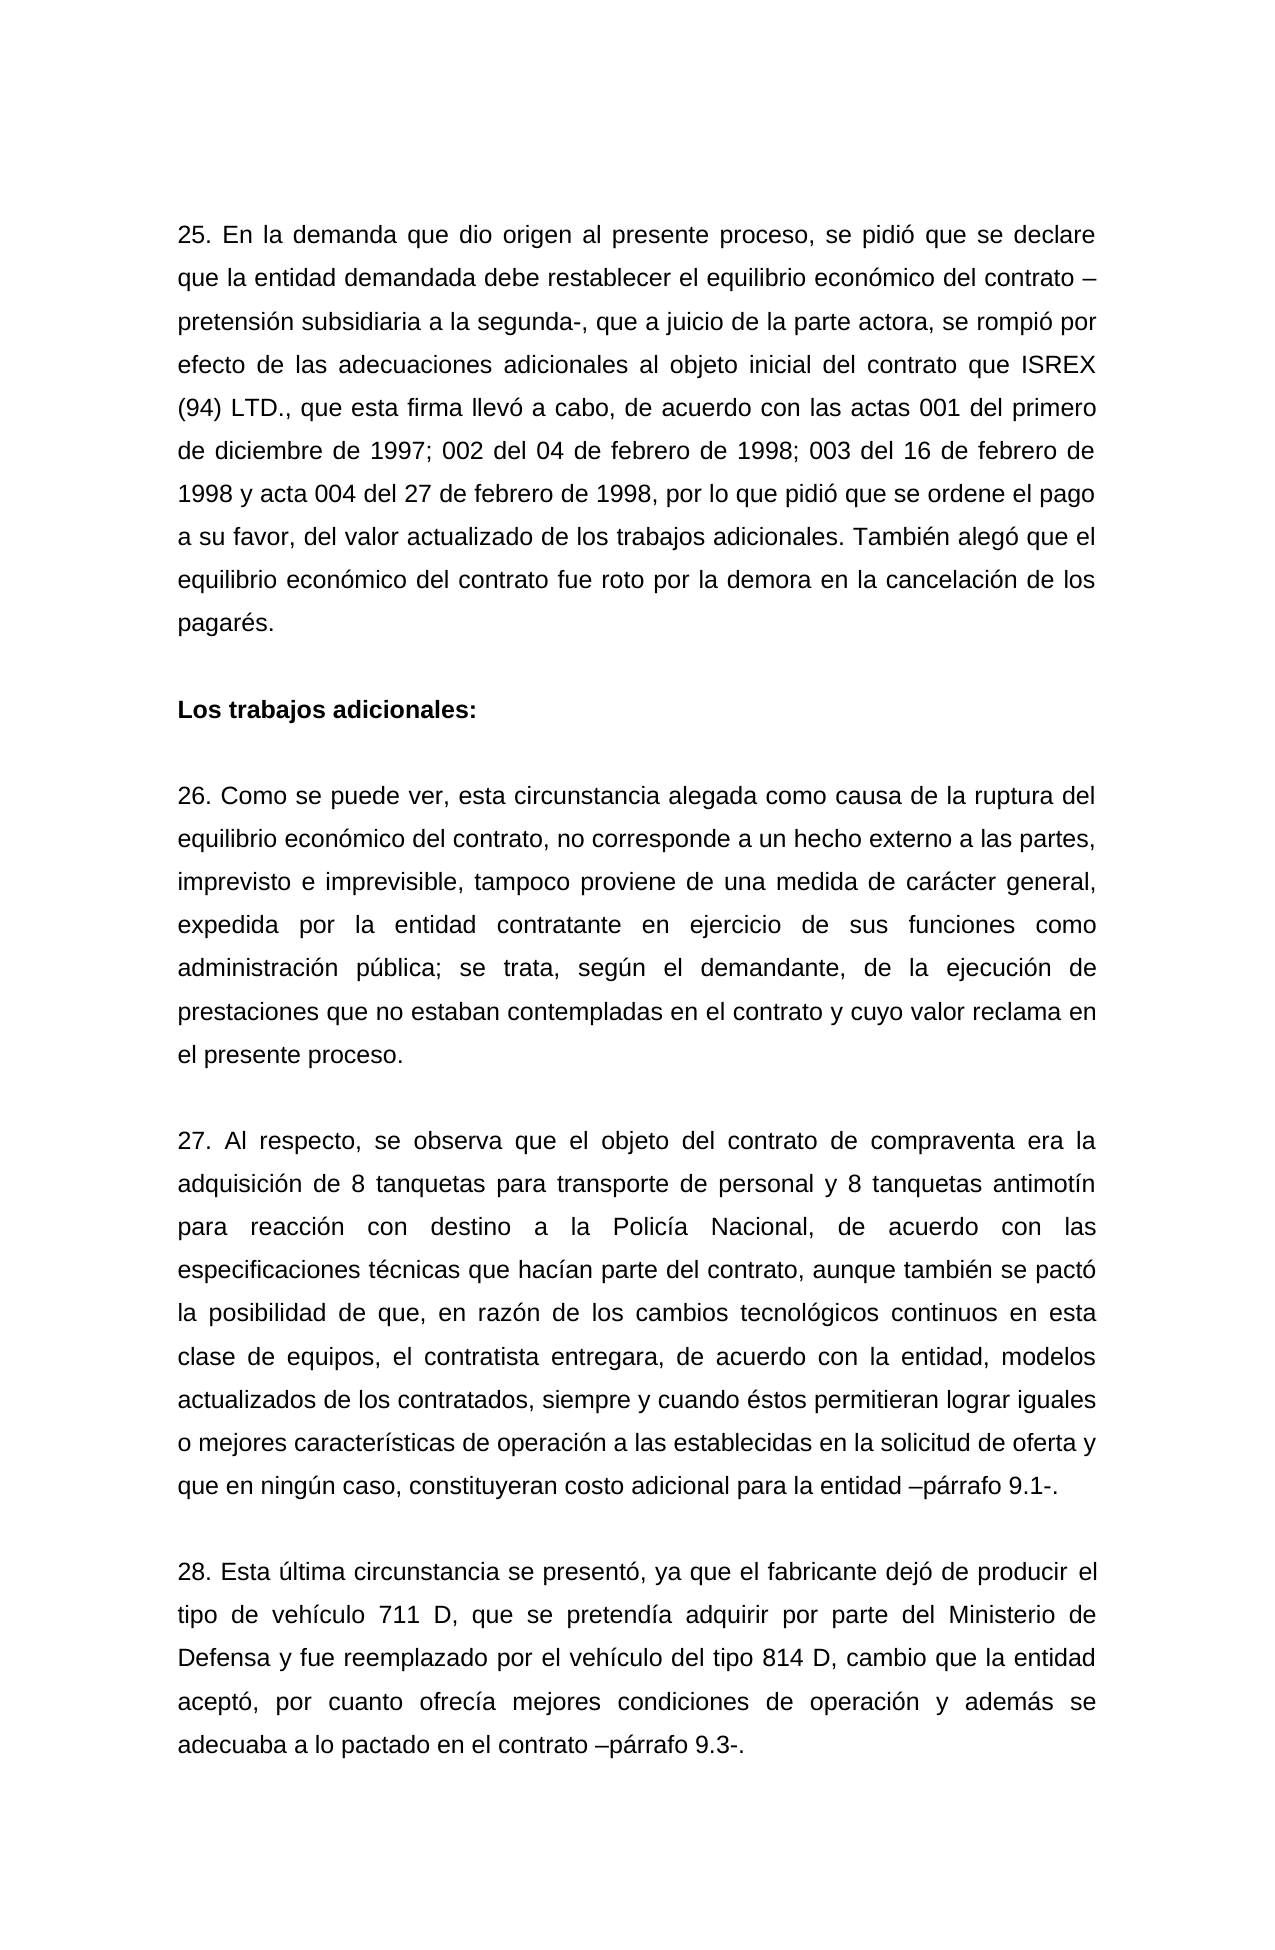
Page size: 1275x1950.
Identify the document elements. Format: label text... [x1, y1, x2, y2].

text 27. Al respecto, se observa que el objeto del contrato de compraventa era la adquisición de 8 tanquetas para transporte de personal y 8 tanquetas antimotín para reacción con destino a la Policía Nacional, de acuerdo con las especificaciones técnicas que hacían parte del contrato, aunque también se pactó la posibilidad de que, en razón de los cambios tecnológicos continuos en esta clase de equipos, el contratista entregara, de acuerdo con la entidad, modelos actualizados de los contratados, siempre y cuando éstos permitieran lograr iguales o mejores características de operación a las establecidas en la solicitud de oferta y que en ningún caso, constituyeran costo adicional para la entidad –párrafo 9.1-. [177, 1126, 1098, 1500]
text 28. Esta última circunstancia se presentó, ya que el fabricante dejó de producir el tipo de vehículo 711 D, que se pretendía adquirir por parte del Ministerio de Defensa y fue reemplazado por el vehículo del tipo 814 D, cambio que la entidad aceptó, por cuanto ofrecía mejores condiciones de operación y además se adecuaba a lo pactado en el contrato –párrafo 9.3-. [177, 1557, 1098, 1758]
text 26. Como se puede ver, esta circunstancia alegada como causa de la ruptura del equilibrio económico del contrato, no corresponde a un hecho externo a las partes, imprevisto e imprevisible, tampoco proviene de una medida de carácter general, expedida por la entidad contratante en ejercicio de sus funciones como administración pública; se trata, según el demandante, de la ejecución de prestaciones que no estaban contempladas en el contrato y cuyo valor reclama en el presente proceso. [177, 781, 1098, 1068]
text 25. En la demanda que dio origen al presente proceso, se pidió que se declare que la entidad demandada debe restablecer el equilibrio económico del contrato –pretensión subsidiaria a la segunda-, que a juicio de la parte actora, se rompió por efecto de las adecuaciones adicionales al objeto inicial del contrato que ISREX (94) LTD., que esta firma llevó a cabo, de acuerdo con las actas 001 del primero de diciembre de 1997; 002 del 04 de febrero de 1998; 003 del 16 de febrero de 1998 y acta 004 del 27 de febrero de 1998, por lo que pidió que se ordene el pago a su favor, del valor actualizado de los trabajos adicionales. También alegó que el equilibrio económico del contrato fue roto por la demora en la cancelación de los pagarés. [177, 220, 1098, 637]
text Los trabajos adicionales: [177, 695, 1098, 723]
